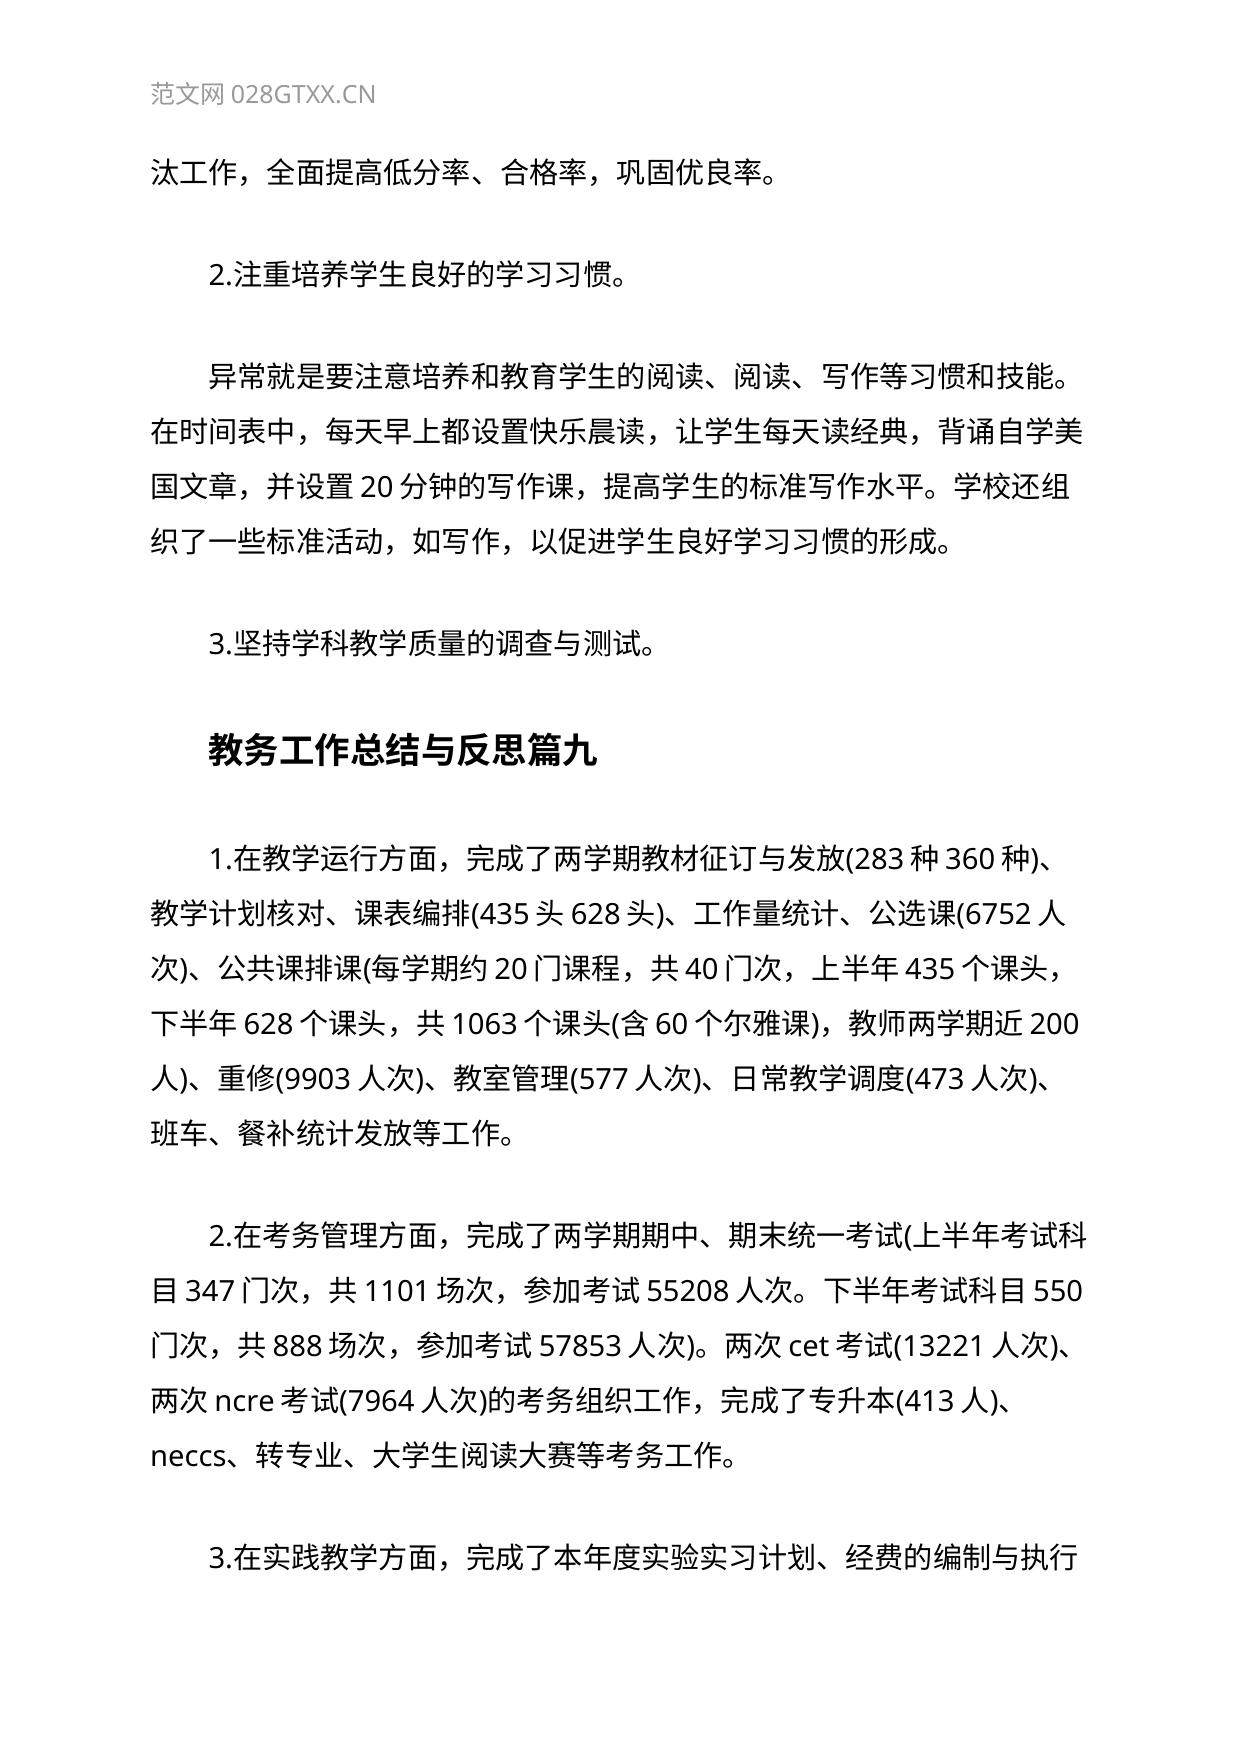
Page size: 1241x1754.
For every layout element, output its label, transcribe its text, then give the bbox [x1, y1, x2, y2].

text 教务工作总结与反思篇九 [150, 722, 1090, 773]
text 异常就是要注意培养和教育学生的阅读、阅读、写作等习惯和技能。在时间表中，每天早上都设置快乐晨读，让学生每天读经典，背诵自学美国文章，并设置20分钟的写作课，提高学生的标准写作水平。学校还组织了一些标准活动，如写作，以促进学生良好学习习惯的形成。 [150, 354, 1090, 561]
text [150, 150, 1090, 192]
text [150, 1534, 1090, 1577]
text 2.在考务管理方面，完成了两学期期中、期末统一考试(上半年考试科目347门次，共1101场次，参加考试55208人次。下半年考试科目550门次，共888场次，参加考试57853人次)。两次cet考试(13221人次)、两次ncre考试(7964人次)的考务组织工作，完成了专升本(413人)、neccs、转专业、大学生阅读大赛等考务工作。 [150, 1212, 1090, 1475]
text 2.注重培养学生良好的学习习惯。 [150, 252, 1090, 294]
text 1.在教学运行方面，完成了两学期教材征订与发放(283种360种)、教学计划核对、课表编排(435头628头)、工作量统计、公选课(6752人次)、公共课排课(每学期约20门课程，共40门次，上半年435个课头，下半年628个课头，共1063个课头(含60个尔雅课)，教师两学期近200人)、重修(9903人次)、教室管理(577人次)、日常教学调度(473人次)、班车、餐补统计发放等工作。 [150, 836, 1090, 1153]
text 3.坚持学科教学质量的调查与测试。 [150, 620, 1090, 663]
